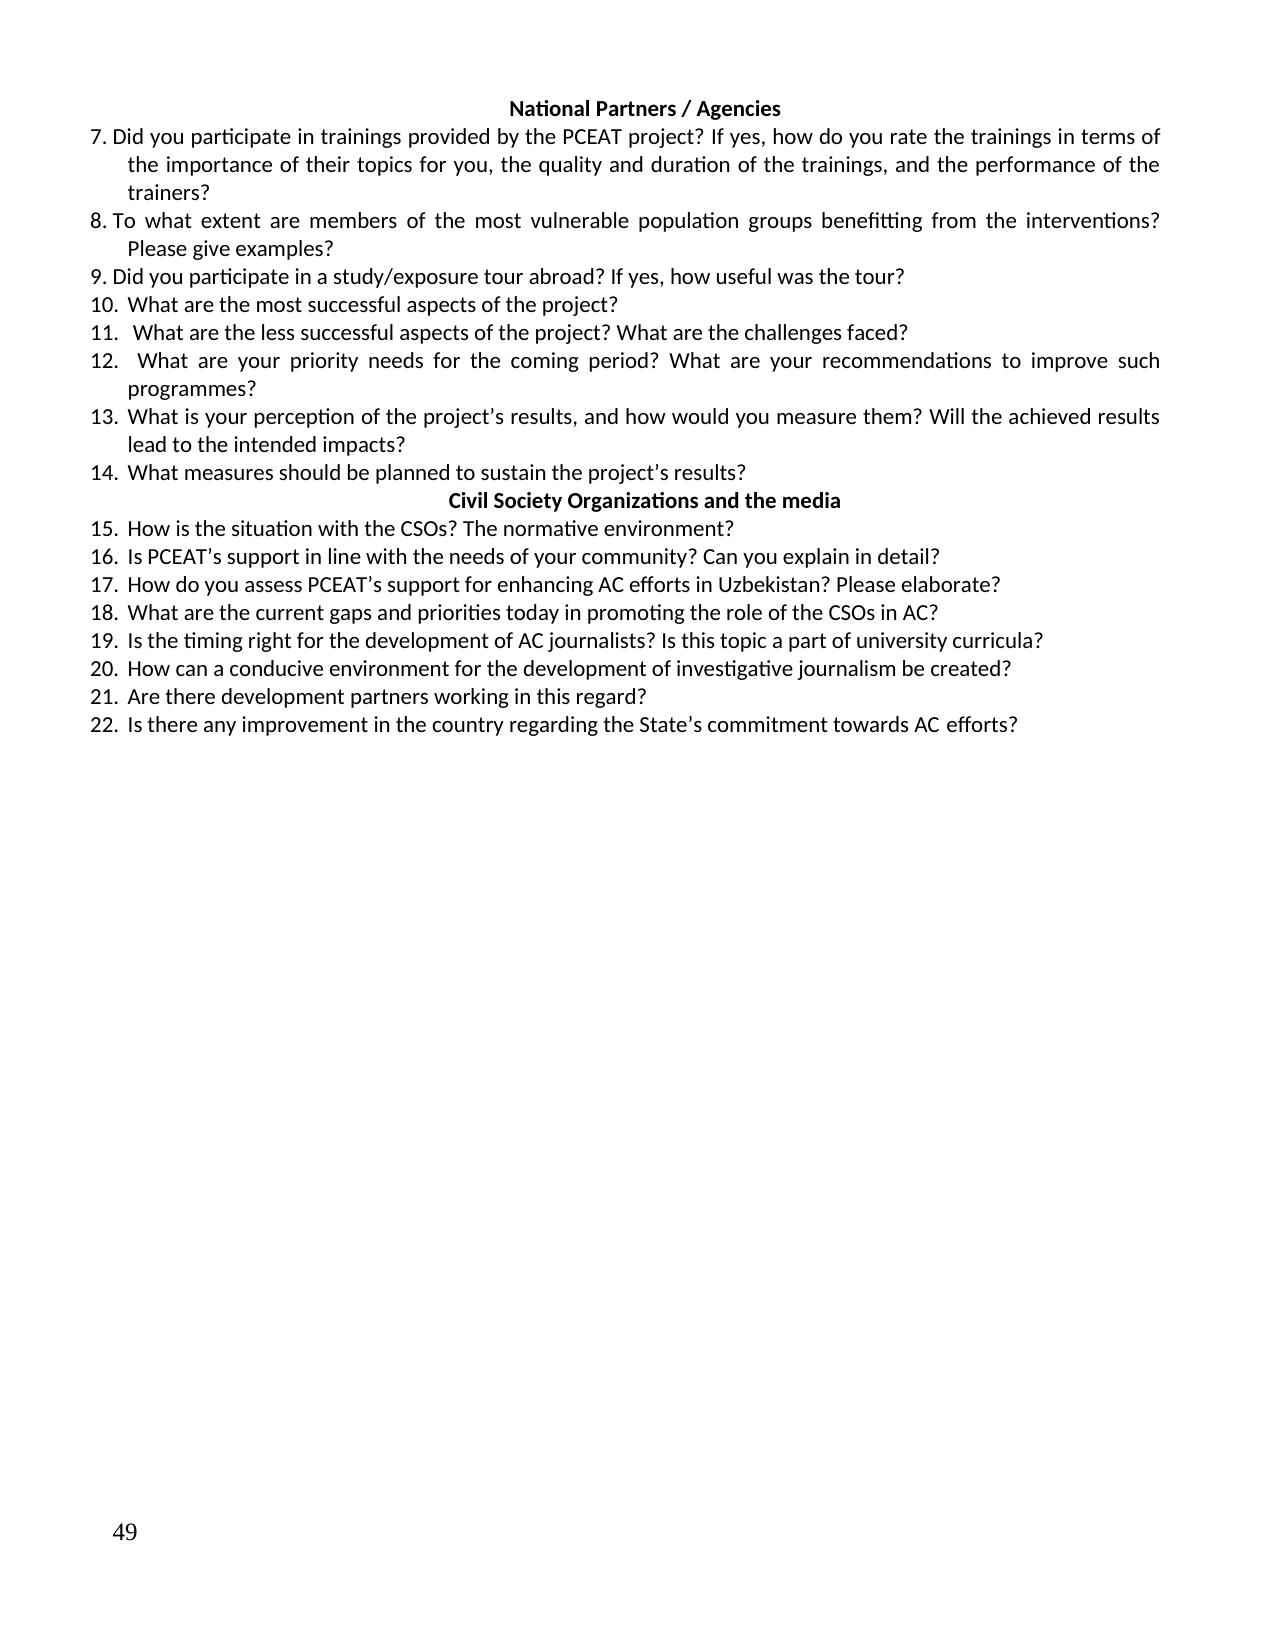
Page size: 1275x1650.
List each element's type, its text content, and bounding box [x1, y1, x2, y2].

list What are the current gaps and priorities today in promoting the role of the CSOs in AC? [90, 598, 1162, 626]
list To what extent are members of the most vulnerable population groups benefitting from the interventions? Please give examples? [90, 206, 1162, 262]
list How do you assess PCEAT’s support for enhancing AC efforts in Uzbekistan? Please elaborate? [90, 570, 1162, 598]
list What measures should be planned to sustain the project’s results? [90, 458, 1162, 486]
list Did you participate in trainings provided by the PCEAT project? If yes, how do you rate the trainings in terms of the importance of their topics for you, the quality and duration of the trainings, and the performance of the trainers? [90, 122, 1162, 206]
list What are your priority needs for the coming period? What are your recommendations to improve such programmes? [90, 346, 1162, 402]
list How is the situation with the CSOs? The normative environment? [90, 514, 1162, 542]
text National Partners / Agencies [127, 94, 1162, 122]
list What is your perception of the project’s results, and how would you measure them? Will the achieved results lead to the intended impacts? [90, 402, 1162, 458]
list Did you participate in a study/exposure tour abroad? If yes, how useful was the tour? [90, 262, 1162, 290]
list Is there any improvement in the country regarding the State’s commitment towards AC efforts? [90, 710, 1162, 738]
list What are the less successful aspects of the project? What are the challenges faced? [90, 318, 1162, 346]
list Are there development partners working in this regard? [90, 682, 1162, 710]
list How can a conducive environment for the development of investigative journalism be created? [90, 654, 1162, 682]
text Civil Society Organizations and the media [127, 486, 1162, 514]
list Is the timing right for the development of AC journalists? Is this topic a part of university curricula? [90, 626, 1162, 654]
list Is PCEAT’s support in line with the needs of your community? Can you explain in detail? [90, 542, 1162, 570]
list What are the most successful aspects of the project? [90, 290, 1162, 318]
